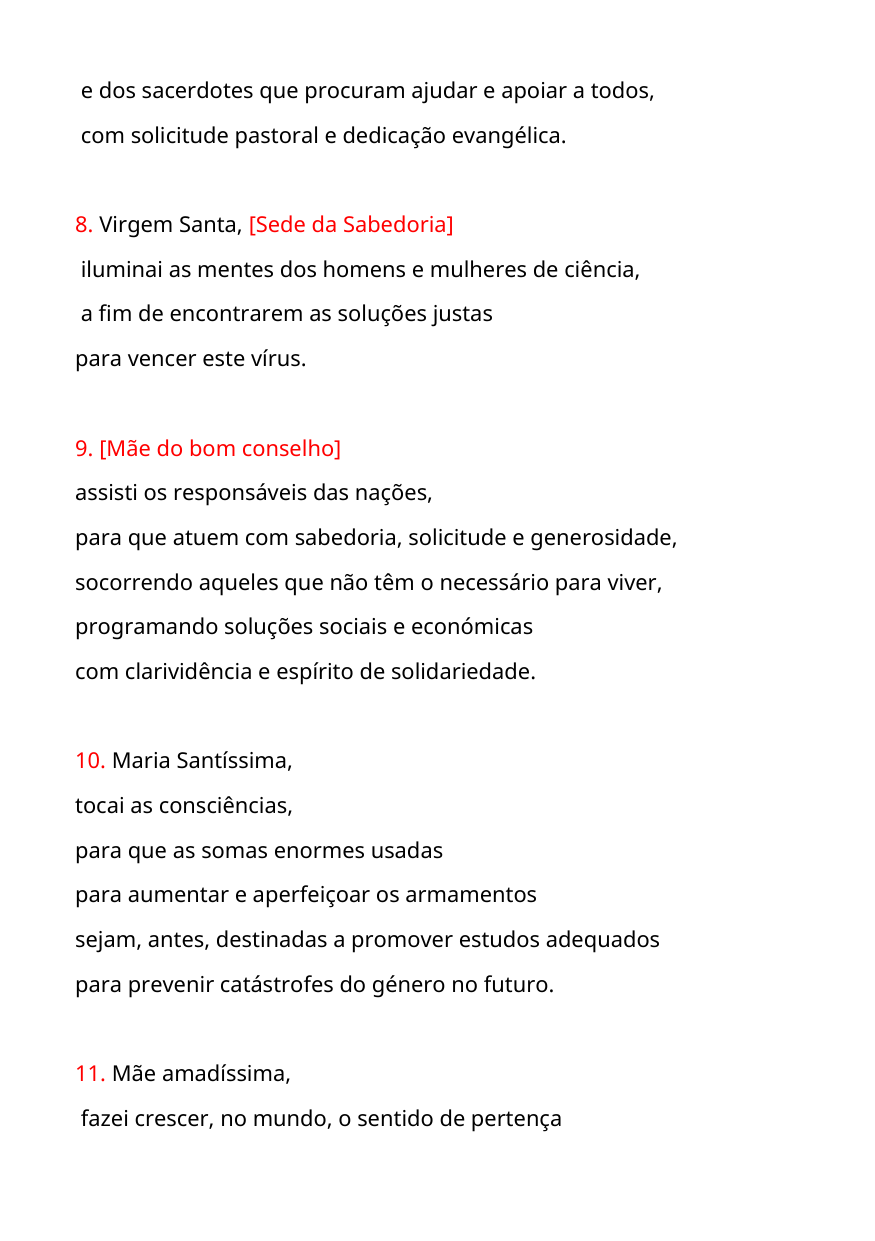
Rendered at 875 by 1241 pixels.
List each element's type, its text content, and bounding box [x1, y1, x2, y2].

text fazei crescer, no mundo, o sentido de pertença [75, 1103, 799, 1133]
text 11. Mãe amadíssima, [75, 1058, 799, 1088]
text a fim de encontrarem as soluções justas [75, 298, 799, 328]
text programando soluções sociais e económicas [75, 611, 799, 641]
text com solicitude pastoral e dedicação evangélica. [75, 120, 799, 149]
text 10. Maria Santíssima, [75, 745, 799, 775]
text 8. Virgem Santa, [Sede da Sabedoria] [75, 209, 799, 239]
text assisti os responsáveis das nações, [75, 477, 799, 507]
text sejam, antes, destinadas a promover estudos adequados [75, 924, 799, 954]
text iluminai as mentes dos homens e mulheres de ciência, [75, 254, 799, 283]
text e dos sacerdotes que procuram ajudar e apoiar a todos, [75, 75, 799, 105]
text para vencer este vírus. [75, 343, 799, 373]
text para que atuem com sabedoria, solicitude e generosidade, [75, 522, 799, 552]
text para aumentar e aperfeiçoar os armamentos [75, 879, 799, 909]
text 9. [Mãe do bom conselho] [75, 432, 799, 462]
text com clarividência e espírito de solidariedade. [75, 656, 799, 686]
text socorrendo aqueles que não têm o necessário para viver, [75, 567, 799, 596]
text tocai as consciências, [75, 790, 799, 820]
text para que as somas enormes usadas [75, 835, 799, 864]
text para prevenir catástrofes do género no futuro. [75, 969, 799, 998]
